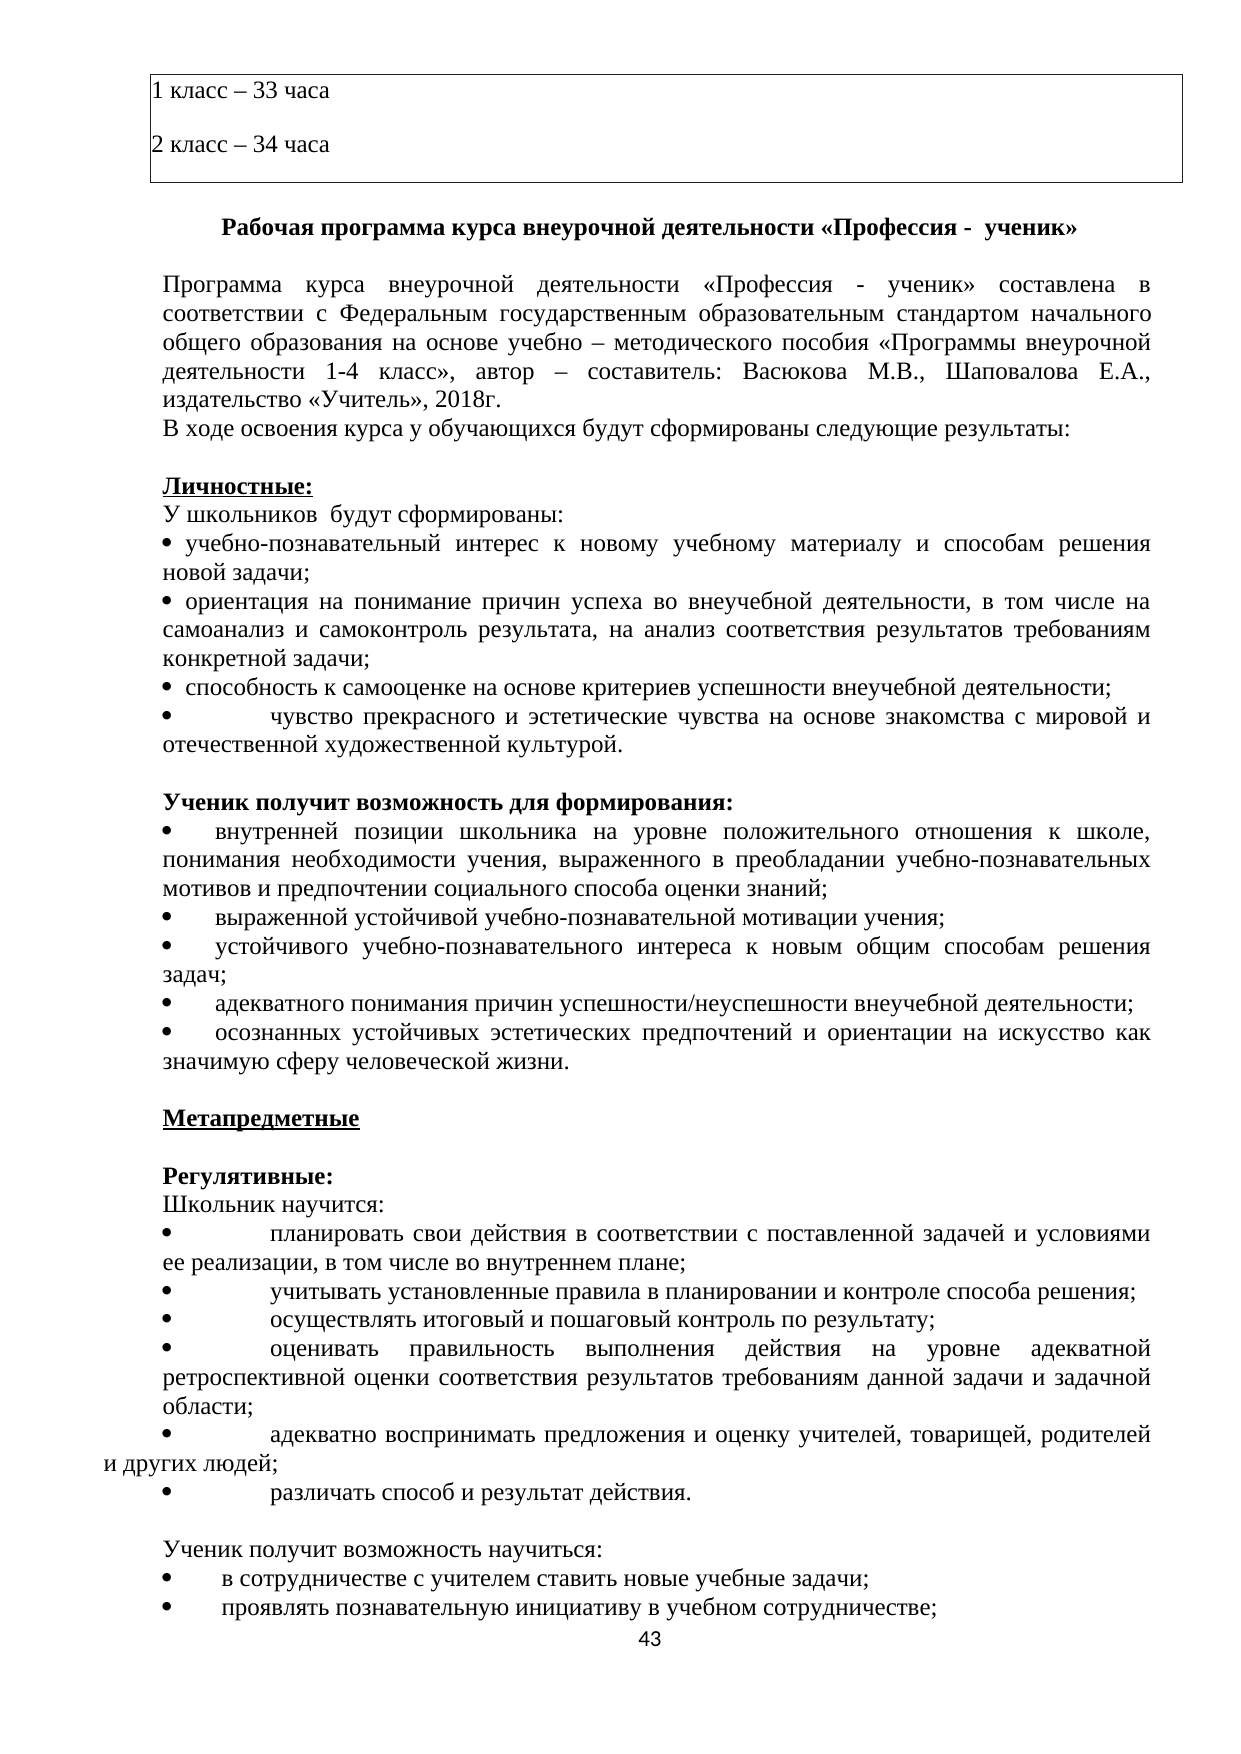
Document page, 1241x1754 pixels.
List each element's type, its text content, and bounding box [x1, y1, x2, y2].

list планировать свои действия в соответствии с поставленной задачей и условиями ее реализации, в том числе во внутреннем плане; [162, 1218, 1152, 1276]
text Регулятивные: [162, 1161, 1152, 1189]
text У школьников будут сформированы: [162, 499, 1152, 528]
list оценивать правильность выполнения действия на уровне адекватной ретроспективной оценки соответствия результатов требованиям данной задачи и задачной области; [162, 1333, 1152, 1419]
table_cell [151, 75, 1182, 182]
text Метапредметные [162, 1103, 1152, 1132]
text Ученик получит возможность научиться: [103, 1534, 1152, 1563]
list способность к самооценке на основе критериев успешности внеучебной деятельности; [162, 672, 1152, 701]
text Рабочая программа курса внеурочной деятельности «Профессия - ученик» [148, 212, 1152, 241]
text Личностные: [162, 471, 1152, 499]
list адекватно воспринимать предложения и оценку учителей, товарищей, родителей и других людей; [103, 1419, 1152, 1477]
list в сотрудничестве с учителем ставить новые учебные задачи; [103, 1563, 1152, 1592]
list учебно-познавательный интерес к новому учебному материалу и способам решения новой задачи; [162, 528, 1152, 586]
list чувство прекрасного и эстетические чувства на основе знакомства с мировой и отечественной художественной культурой. [162, 701, 1152, 758]
text Школьник научится: [162, 1189, 1152, 1218]
text Ученик получит возможность для формирования: [162, 787, 1152, 816]
list учитывать установленные правила в планировании и контроле способа решения; [162, 1276, 1152, 1304]
list различать способ и результат действия. [103, 1477, 1152, 1506]
text В ходе освоения курса у обучающихся будут сформированы следующие результаты: [162, 413, 1152, 442]
list устойчивого учебно-познавательного интереса к новым общим способам решения задач; [162, 931, 1152, 988]
list адекватного понимания причин успешности/неуспешности внеучебной деятельности; [162, 988, 1152, 1017]
list ориентация на понимание причин успеха во внеучебной деятельности, в том числе на самоанализ и самоконтроль результата, на анализ соответствия результатов требованиям конкретной задачи; [162, 586, 1152, 672]
text Программа курса внеурочной деятельности «Профессия - ученик» составлена в соответствии с Федеральным государственным образовательным стандартом начального общего образования на основе учебно – методического пособия «Программы внеурочной деятельности 1-4 класс», автор – составитель: Васюкова М.В., Шаповалова Е.А., издательство «Учитель», 2018г. [162, 269, 1152, 413]
list проявлять познавательную инициативу в учебном сотрудничестве; [103, 1592, 1152, 1621]
list осуществлять итоговый и пошаговый контроль по результату; [162, 1304, 1152, 1333]
list выраженной устойчивой учебно-познавательной мотивации учения; [162, 902, 1152, 931]
list осознанных устойчивых эстетических предпочтений и ориентации на искусство как значимую сферу человеческой жизни. [162, 1017, 1152, 1074]
list внутренней позиции школьника на уровне положительного отношения к школе, понимания необходимости учения, выраженного в преобладании учебно-познавательных мотивов и предпочтении социального способа оценки знаний; [162, 816, 1152, 902]
